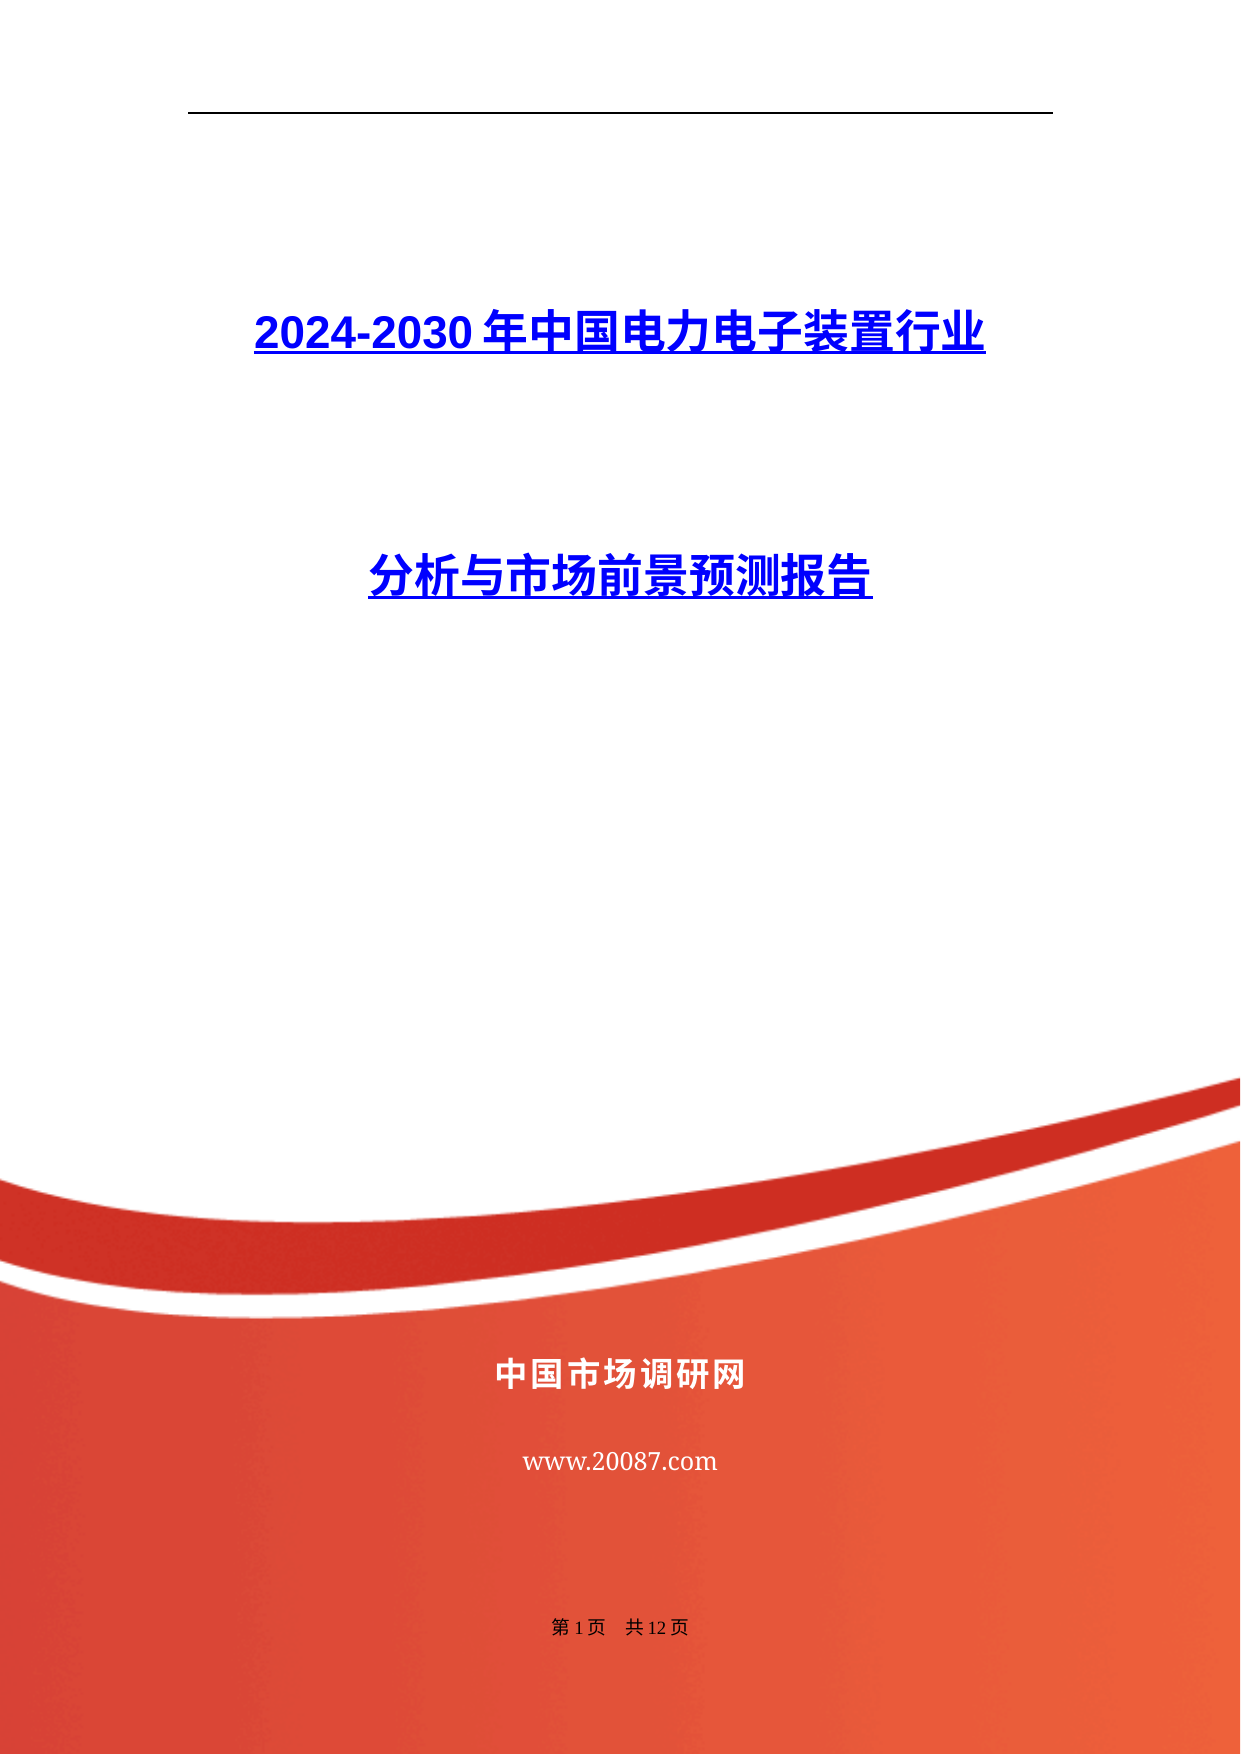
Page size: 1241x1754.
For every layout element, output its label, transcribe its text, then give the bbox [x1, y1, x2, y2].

picture [0, 1006, 1241, 1754]
subtitle 中国市场调研网 [187, 1339, 1053, 1404]
table_header 2024-2030年中国电力电子装置行业分析与市场前景预测报告 [188, 207, 1053, 773]
text www.20087.com [187, 1428, 1053, 1493]
